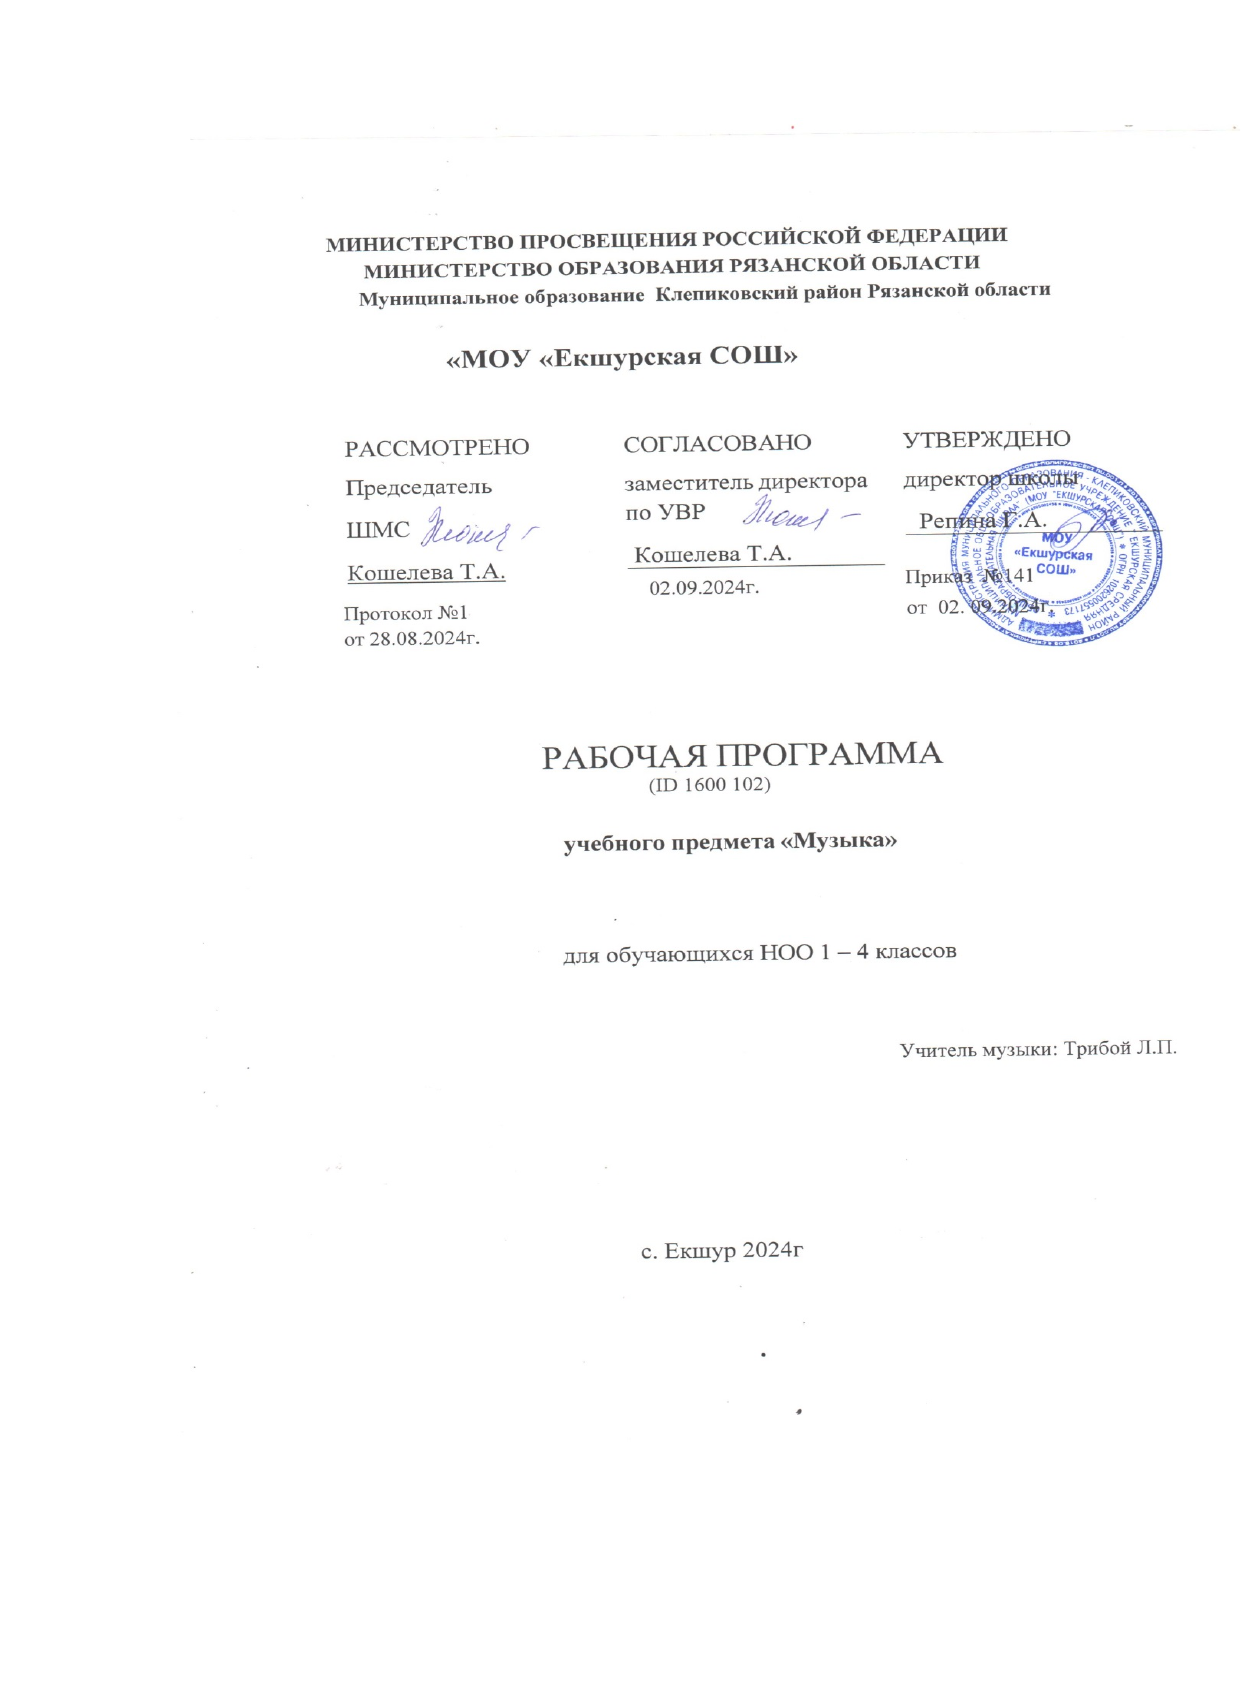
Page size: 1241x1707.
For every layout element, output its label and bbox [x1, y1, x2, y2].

picture [177, 118, 1241, 1459]
